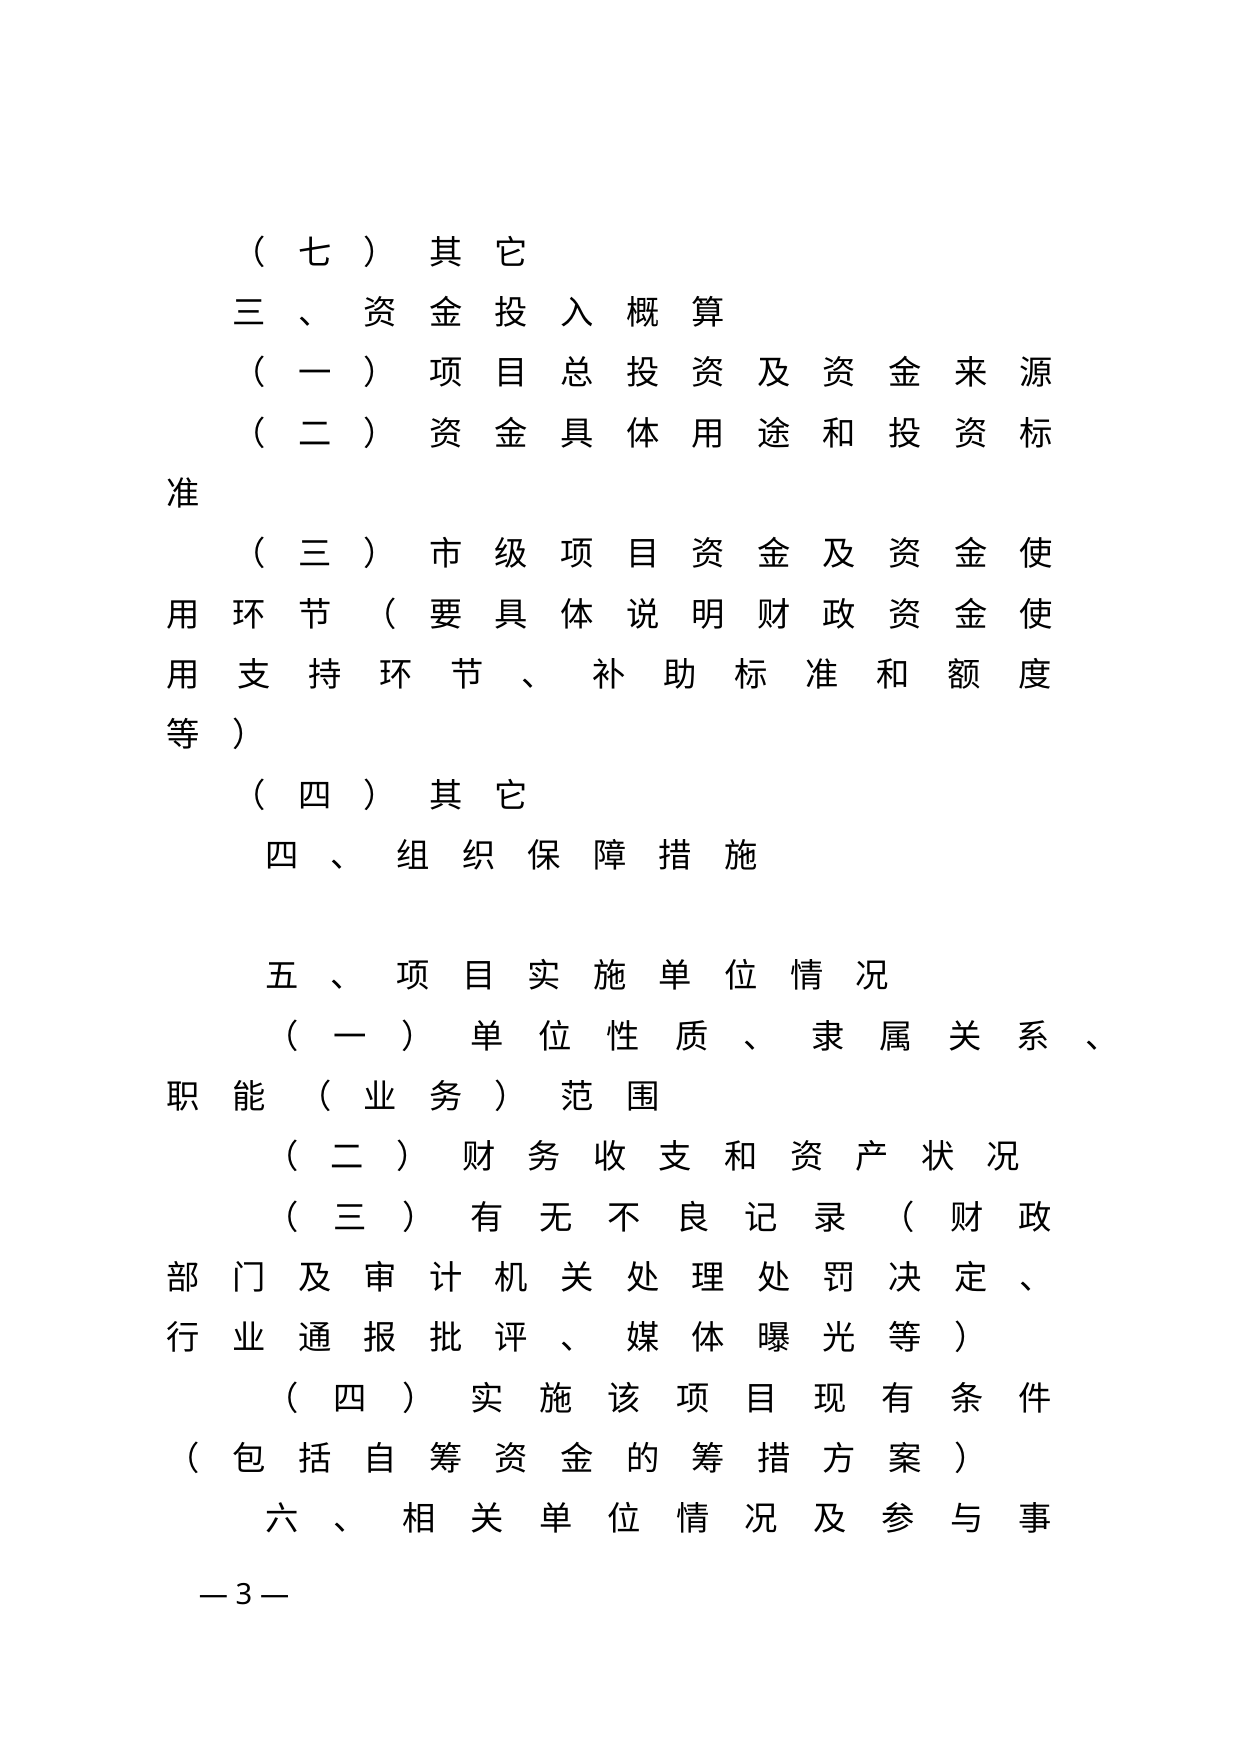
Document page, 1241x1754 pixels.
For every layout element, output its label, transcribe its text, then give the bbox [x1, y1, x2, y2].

text （四）其它 [167, 762, 1085, 823]
text （二）资金具体用途和投资标准 [167, 400, 1085, 521]
text （三）市级项目资金及资金使用环节（要具体说明财政资金使用支持环节、补助标准和额度等） [167, 521, 1085, 762]
text （二）财务收支和资产状况 [167, 1124, 1085, 1184]
text （七）其它 [167, 219, 1085, 280]
text （一）单位性质、隶属关系、职能（业务）范围 [167, 1003, 1085, 1124]
text 三、资金投入概算 [167, 280, 1085, 340]
text 四、组织保障措施 [167, 823, 1085, 883]
text 六、相关单位情况及参与事项 [167, 1486, 1085, 1546]
text （四）实施该项目现有条件（包括自筹资金的筹措方案） [167, 1365, 1085, 1486]
text （三）有无不良记录（财政部门及审计机关处理处罚决定、行业通报批评、媒体曝光等） [167, 1184, 1085, 1365]
text （一）项目总投资及资金来源 [167, 340, 1085, 400]
text 五、项目实施单位情况 [167, 943, 1085, 1003]
